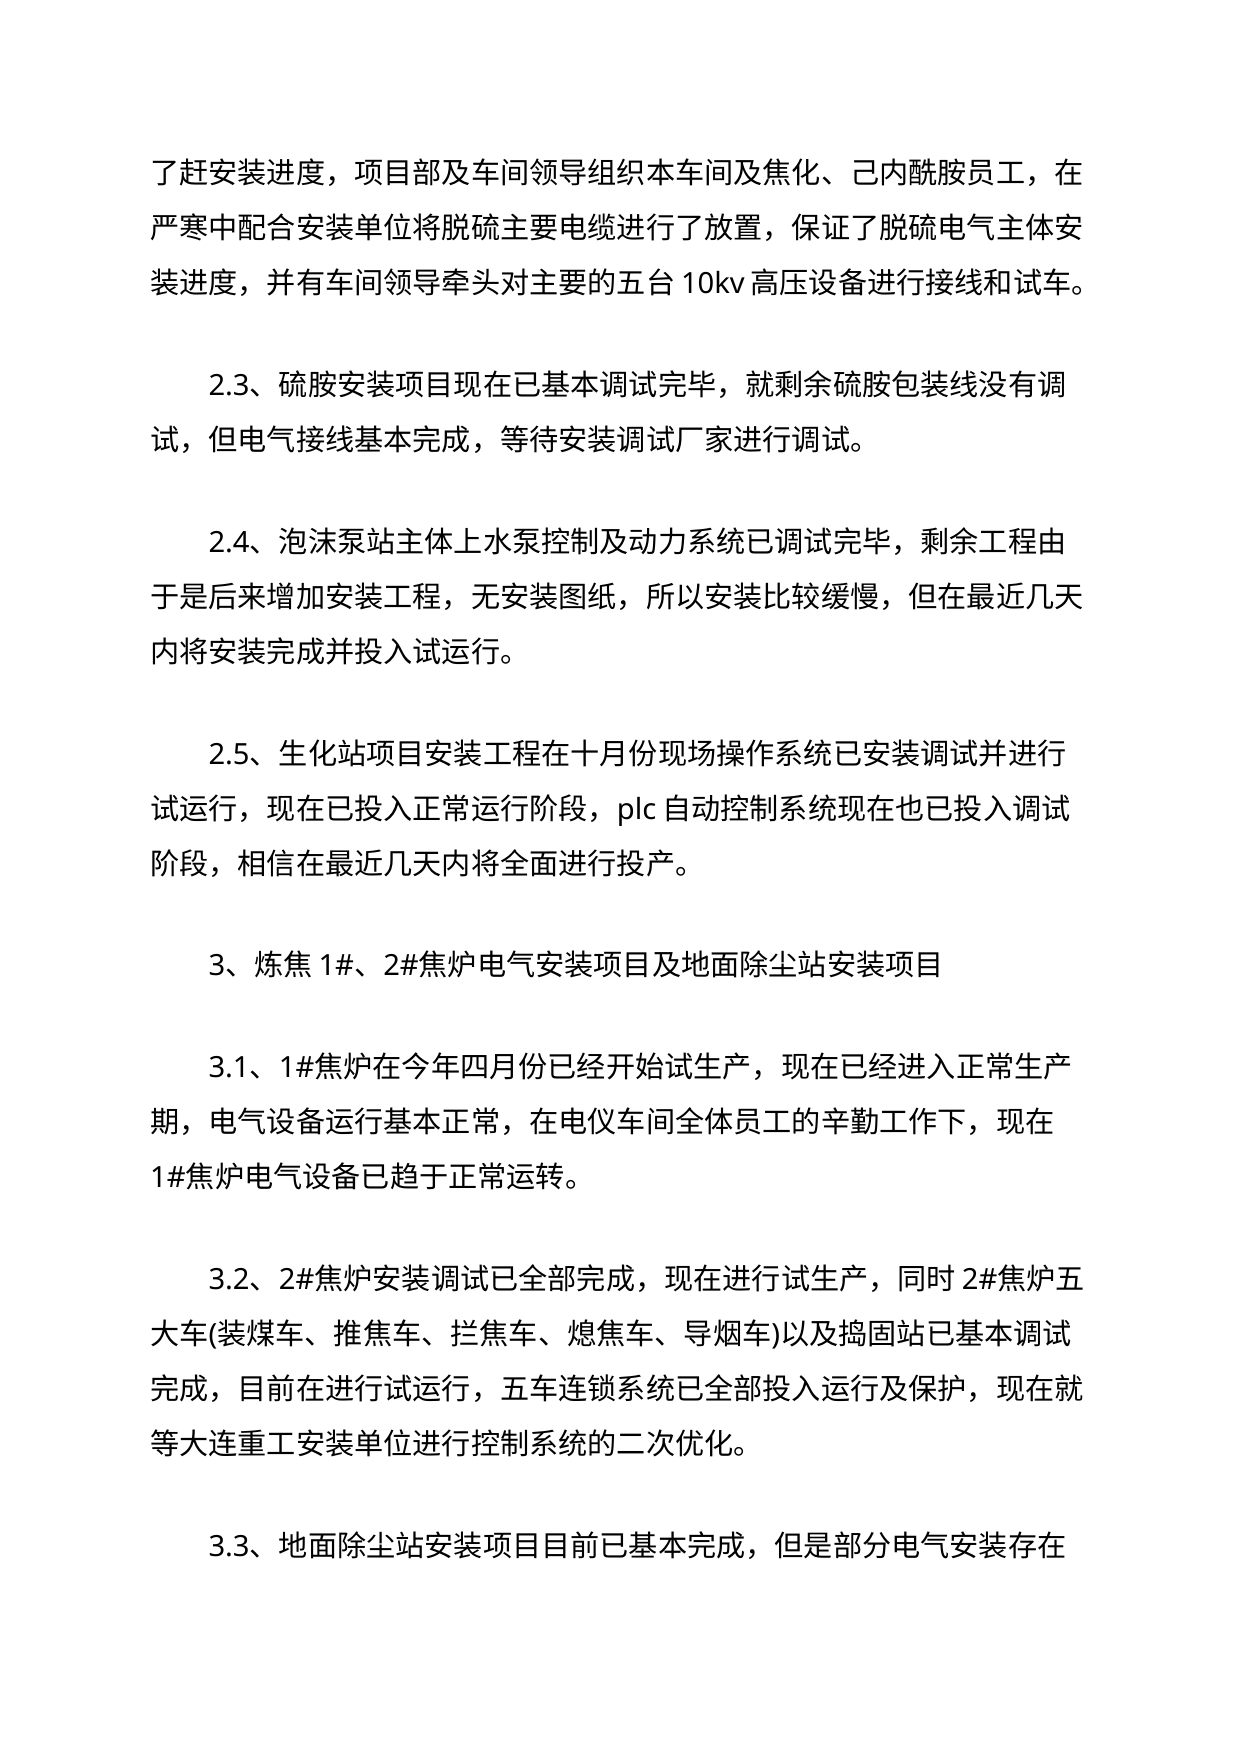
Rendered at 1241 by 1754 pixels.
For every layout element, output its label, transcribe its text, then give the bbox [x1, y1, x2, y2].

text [150, 1522, 1090, 1565]
text 3、炼焦1#、2#焦炉电气安装项目及地面除尘站安装项目 [150, 942, 1090, 984]
text 3.2、2#焦炉安装调试已全部完成，现在进行试生产，同时2#焦炉五大车(装煤车、推焦车、拦焦车、熄焦车、导烟车)以及捣固站已基本调试完成，目前在进行试运行，五车连锁系统已全部投入运行及保护，现在就等大连重工安装单位进行控制系统的二次优化。 [150, 1256, 1090, 1463]
text 2.4、泡沫泵站主体上水泵控制及动力系统已调试完毕，剩余工程由于是后来增加安装工程，无安装图纸，所以安装比较缓慢，但在最近几天内将安装完成并投入试运行。 [150, 518, 1090, 671]
text 2.5、生化站项目安装工程在十月份现场操作系统已安装调试并进行试运行，现在已投入正常运行阶段，plc自动控制系统现在也已投入调试阶段，相信在最近几天内将全面进行投产。 [150, 730, 1090, 882]
text 2.3、硫胺安装项目现在已基本调试完毕，就剩余硫胺包装线没有调试，但电气接线基本完成，等待安装调试厂家进行调试。 [150, 362, 1090, 459]
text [150, 150, 1090, 302]
text 3.1、1#焦炉在今年四月份已经开始试生产，现在已经进入正常生产期，电气设备运行基本正常，在电仪车间全体员工的辛勤工作下，现在1#焦炉电气设备已趋于正常运转。 [150, 1044, 1090, 1196]
